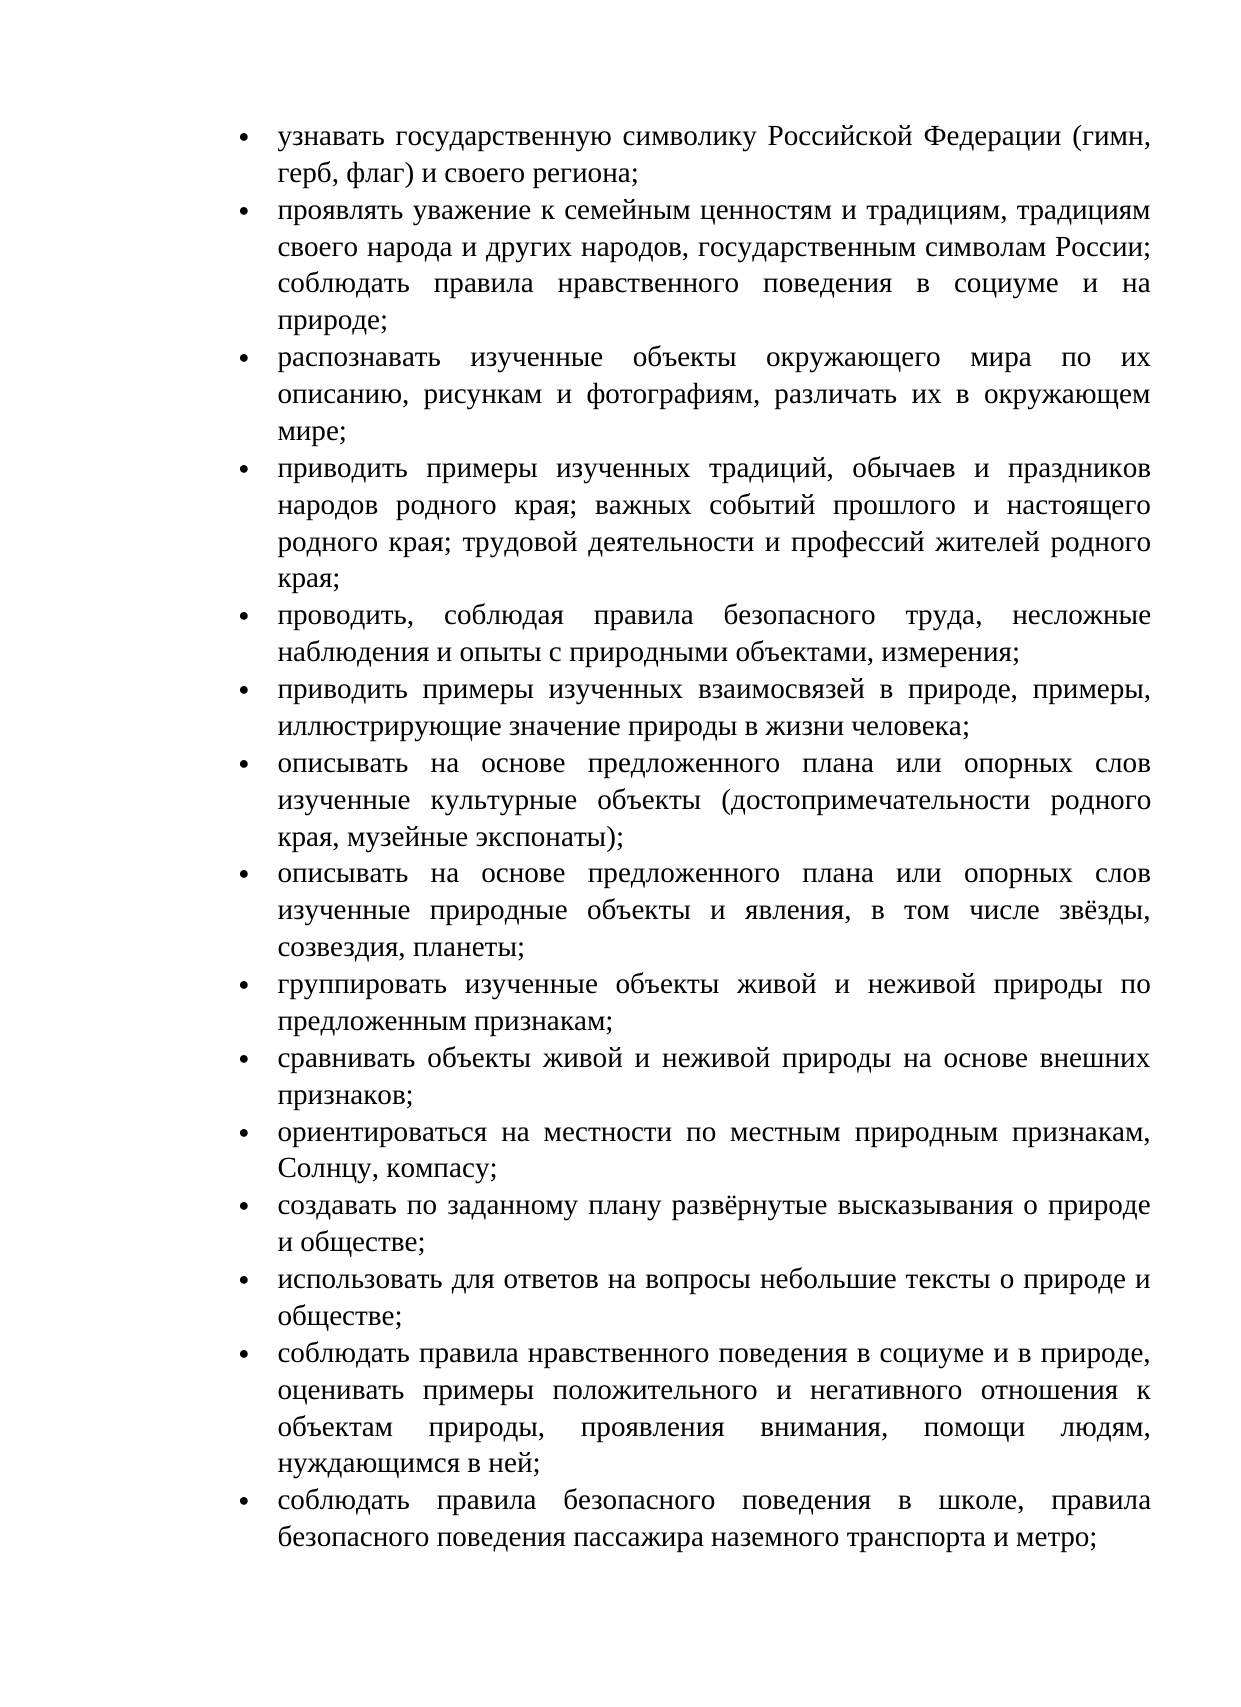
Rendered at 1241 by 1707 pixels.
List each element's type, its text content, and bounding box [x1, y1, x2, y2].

list приводить примеры изученных взаимосвязей в природе, примеры, иллюстрирующие значение природы в жизни человека; [240, 671, 1152, 742]
list ориентироваться на местности по местным природным признакам, Солнцу, компасу; [240, 1114, 1152, 1184]
list описывать на основе предложенного плана или опорных слов изученные природные объекты и явления, в том числе звёзды, созвездия, планеты; [240, 856, 1152, 963]
list соблюдать правила нравственного поведения в социуме и в природе, оценивать примеры положительного и негативного отношения к объектам природы, проявления внимания, помощи людям, нуждающимся в ней; [240, 1335, 1152, 1479]
list проявлять уважение к семейным ценностям и традициям, традициям своего народа и других народов, государственным символам России; соблюдать правила нравственного поведения в социуме и на природе; [240, 192, 1152, 336]
list создавать по заданному плану развёрнутые высказывания о природе и обществе; [240, 1187, 1152, 1258]
list проводить, соблюдая правила безопасного труда, несложные наблюдения и опыты с природными объектами, измерения; [240, 597, 1152, 668]
list использовать для ответов на вопросы небольшие тексты о природе и обществе; [240, 1261, 1152, 1332]
list соблюдать правила безопасного поведения в школе, правила безопасного поведения пассажира наземного транспорта и метро; [240, 1482, 1152, 1553]
list узнавать государственную символику Российской Федерации (гимн, герб, флаг) и своего региона; [240, 118, 1152, 188]
list приводить примеры изученных традиций, обычаев и праздников народов родного края; важных событий прошлого и настоящего родного края; трудовой деятельности и профессий жителей родного края; [240, 450, 1152, 594]
list описывать на основе предложенного плана или опорных слов изученные культурные объекты (достопримечательности родного края, музейные экспонаты); [240, 745, 1152, 852]
list сравнивать объекты живой и неживой природы на основе внешних признаков; [240, 1040, 1152, 1110]
list группировать изученные объекты живой и неживой природы по предложенным признакам; [240, 966, 1152, 1037]
list распознавать изученные объекты окружающего мира по их описанию, рисункам и фотографиям, различать их в окружающем мире; [240, 339, 1152, 447]
